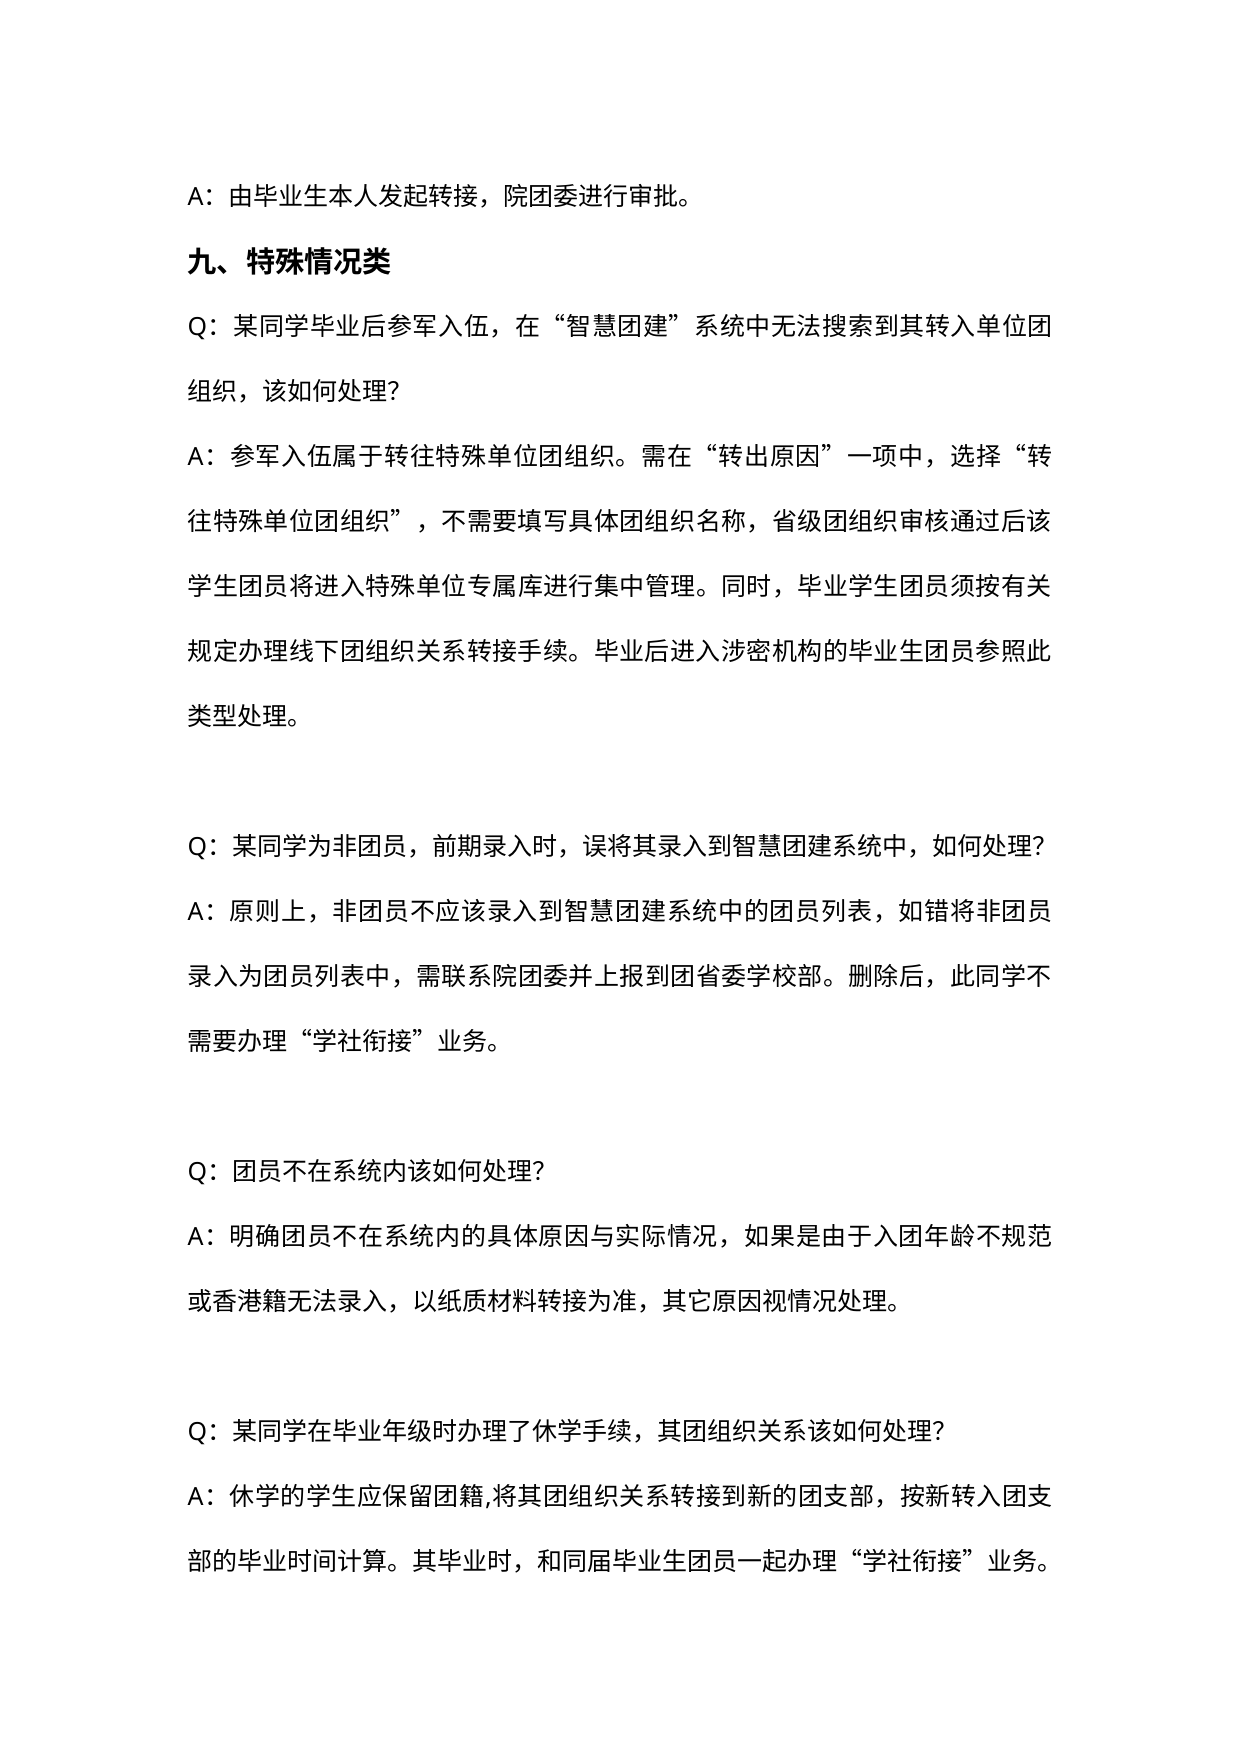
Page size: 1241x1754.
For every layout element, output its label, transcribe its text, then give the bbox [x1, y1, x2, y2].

text Q：某同学毕业后参军入伍，在“智慧团建”系统中无法搜索到其转入单位团组织，该如何处理？ [187, 292, 1053, 422]
text A：原则上，非团员不应该录入到智慧团建系统中的团员列表，如错将非团员录入为团员列表中，需联系院团委并上报到团省委学校部。删除后，此同学不需要办理“学社衔接”业务。 [187, 877, 1053, 1072]
text A：明确团员不在系统内的具体原因与实际情况，如果是由于入团年龄不规范或香港籍无法录入，以纸质材料转接为准，其它原因视情况处理。 [187, 1202, 1053, 1332]
text A：由毕业生本人发起转接，院团委进行审批。 [187, 162, 1053, 227]
text A：参军入伍属于转往特殊单位团组织。需在“转出原因”一项中，选择“转往特殊单位团组织”，不需要填写具体团组织名称，省级团组织审核通过后该学生团员将进入特殊单位专属库进行集中管理。同时，毕业学生团员须按有关规定办理线下团组织关系转接手续。毕业后进入涉密机构的毕业生团员参照此类型处理。 [187, 422, 1053, 747]
text Q：某同学为非团员，前期录入时，误将其录入到智慧团建系统中，如何处理？ [187, 812, 1053, 877]
text A：休学的学生应保留团籍,将其团组织关系转接到新的团支部，按新转入团支部的毕业时间计算。其毕业时，和同届毕业生团员一起办理“学社衔接”业务。 [187, 1462, 1053, 1592]
text 九、特殊情况类 [187, 227, 1053, 292]
text Q：某同学在毕业年级时办理了休学手续，其团组织关系该如何处理？ [187, 1397, 1053, 1462]
text Q：团员不在系统内该如何处理？ [187, 1137, 1053, 1202]
